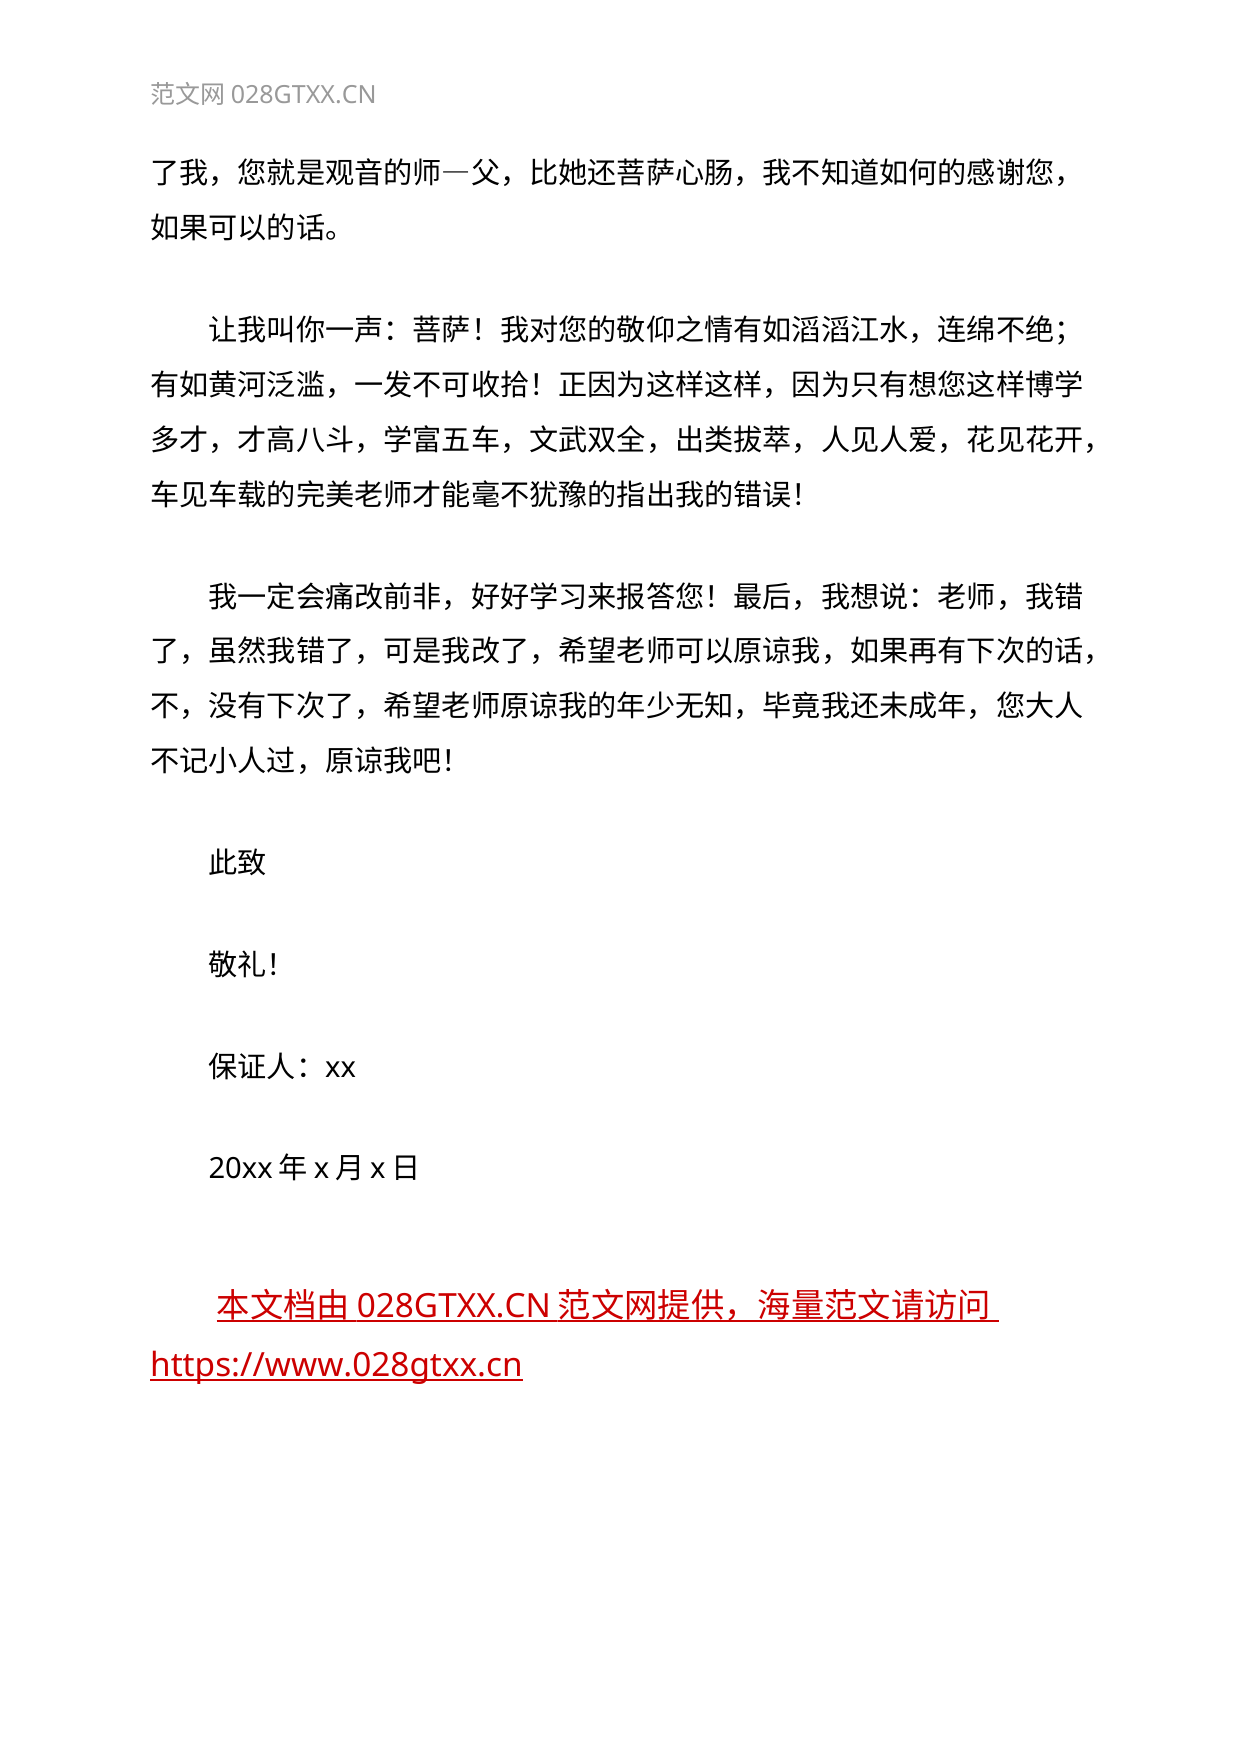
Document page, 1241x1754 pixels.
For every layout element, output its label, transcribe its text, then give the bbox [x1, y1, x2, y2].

text 让我叫你一声：菩萨！我对您的敬仰之情有如滔滔江水，连绵不绝；有如黄河泛滥，一发不可收拾！正因为这样这样，因为只有想您这样博学多才，才高八斗，学富五车，文武双全，出类拔萃，人见人爱，花见花开，车见车载的完美老师才能毫不犹豫的指出我的错误！ [150, 307, 1090, 514]
text 敬礼！ [150, 941, 1090, 984]
text 此致 [150, 839, 1090, 882]
text 本文档由028GTXX.CN范文网提供，海量范文请访问 https://www.028gtxx.cn [150, 1278, 1090, 1386]
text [150, 150, 1090, 247]
text 保证人：xx [150, 1043, 1090, 1086]
text 我一定会痛改前非，好好学习来报答您！最后，我想说：老师，我错了，虽然我错了，可是我改了，希望老师可以原谅我，如果再有下次的话，不，没有下次了，希望老师原谅我的年少无知，毕竟我还未成年，您大人不记小人过，原谅我吧！ [150, 573, 1090, 780]
text 20xx年x月x日 [150, 1145, 1090, 1187]
